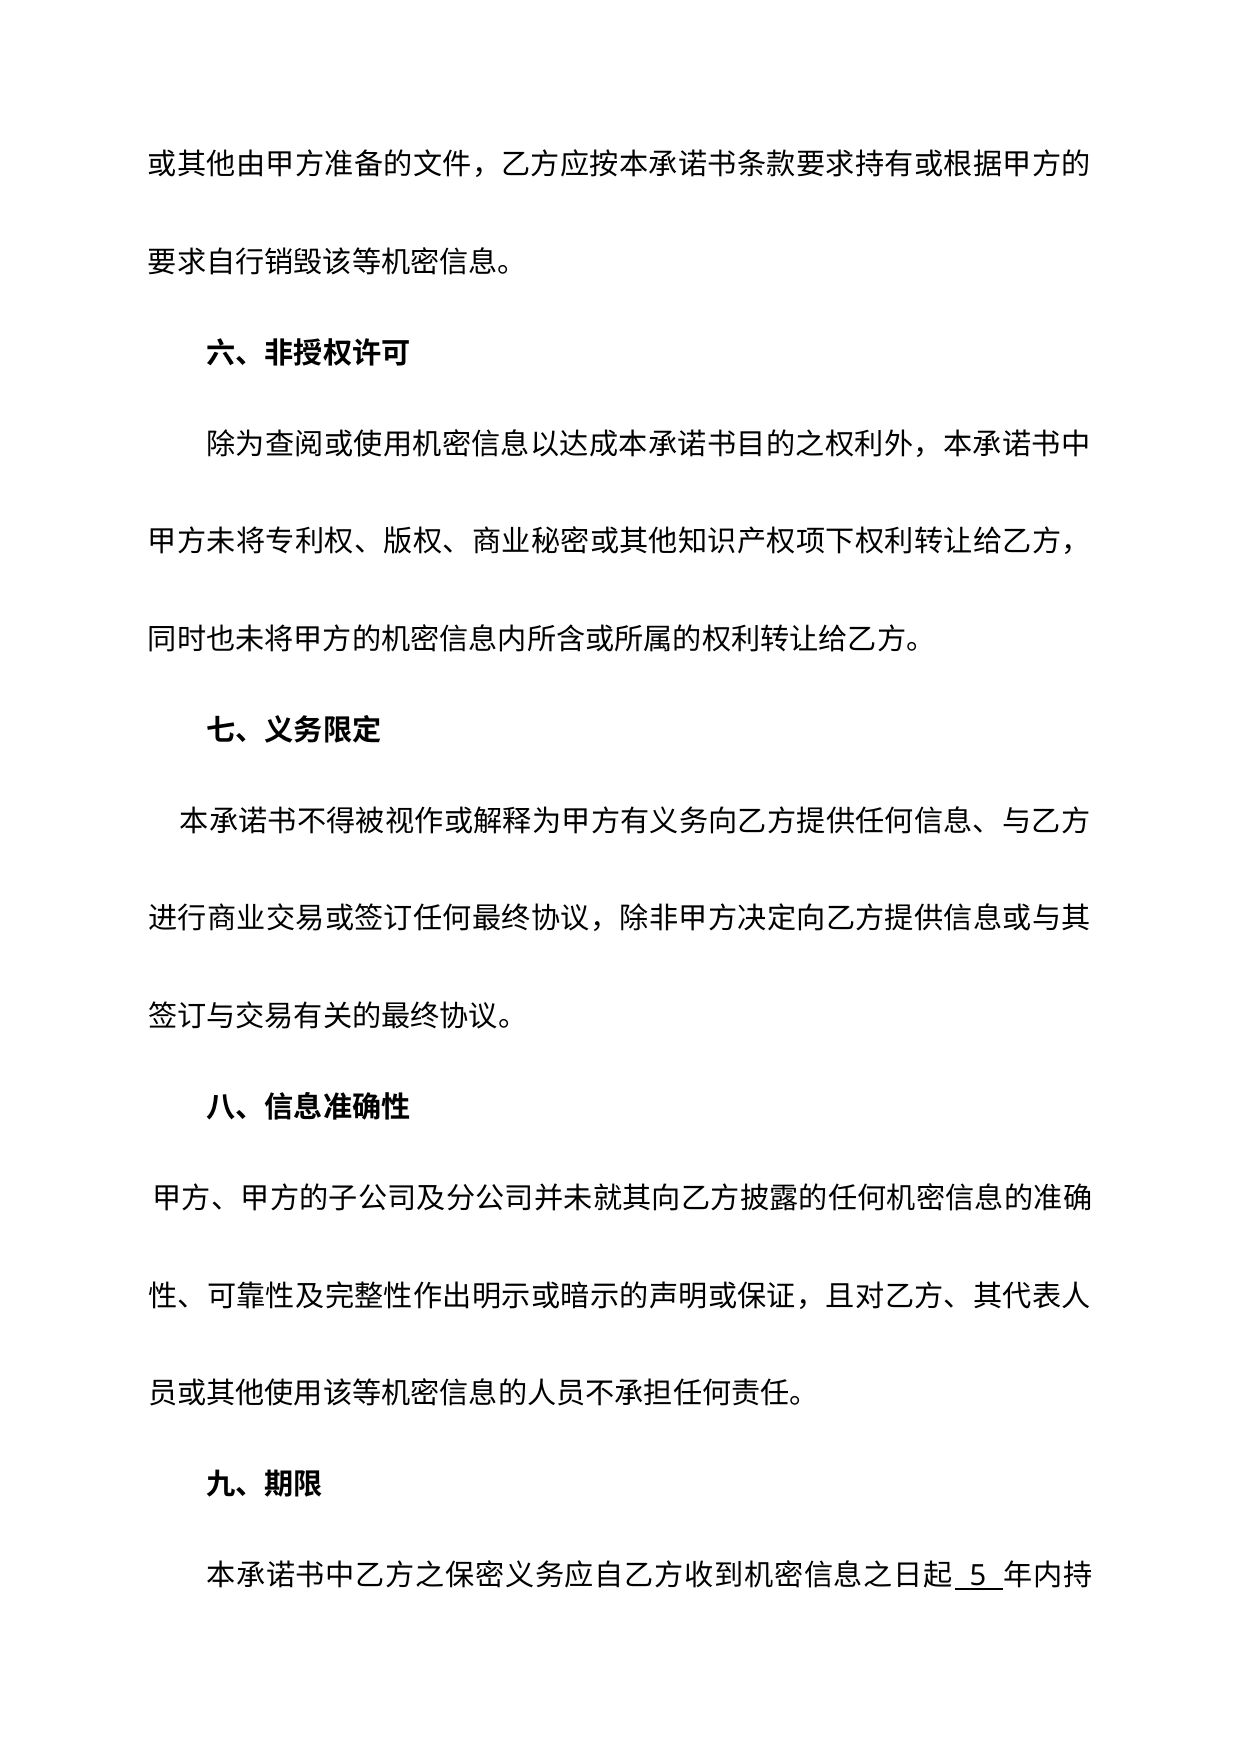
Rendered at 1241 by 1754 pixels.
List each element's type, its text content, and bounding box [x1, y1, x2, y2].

text 本承诺书不得被视作或解释为甲方有义务向乙方提供任何信息、与乙方进行商业交易或签订任何最终协议，除非甲方决定向乙方提供信息或与其签订与交易有关的最终协议。 [148, 786, 1092, 1046]
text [148, 1540, 1092, 1605]
text 甲方、甲方的子公司及分公司并未就其向乙方披露的任何机密信息的准确性、可靠性及完整性作出明示或暗示的声明或保证，且对乙方、其代表人员或其他使用该等机密信息的人员不承担任何责任。 [89, 1163, 1092, 1423]
text 七、义务限定 [148, 706, 1092, 749]
text 除为查阅或使用机密信息以达成本承诺书目的之权利外，本承诺书中甲方未将专利权、版权、商业秘密或其他知识产权项下权利转让给乙方，同时也未将甲方的机密信息内所含或所属的权利转让给乙方。 [148, 409, 1092, 669]
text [148, 129, 1092, 292]
text 九、期限 [148, 1461, 1092, 1503]
text 八、信息准确性 [148, 1083, 1092, 1126]
text 六、非授权许可 [148, 329, 1092, 372]
